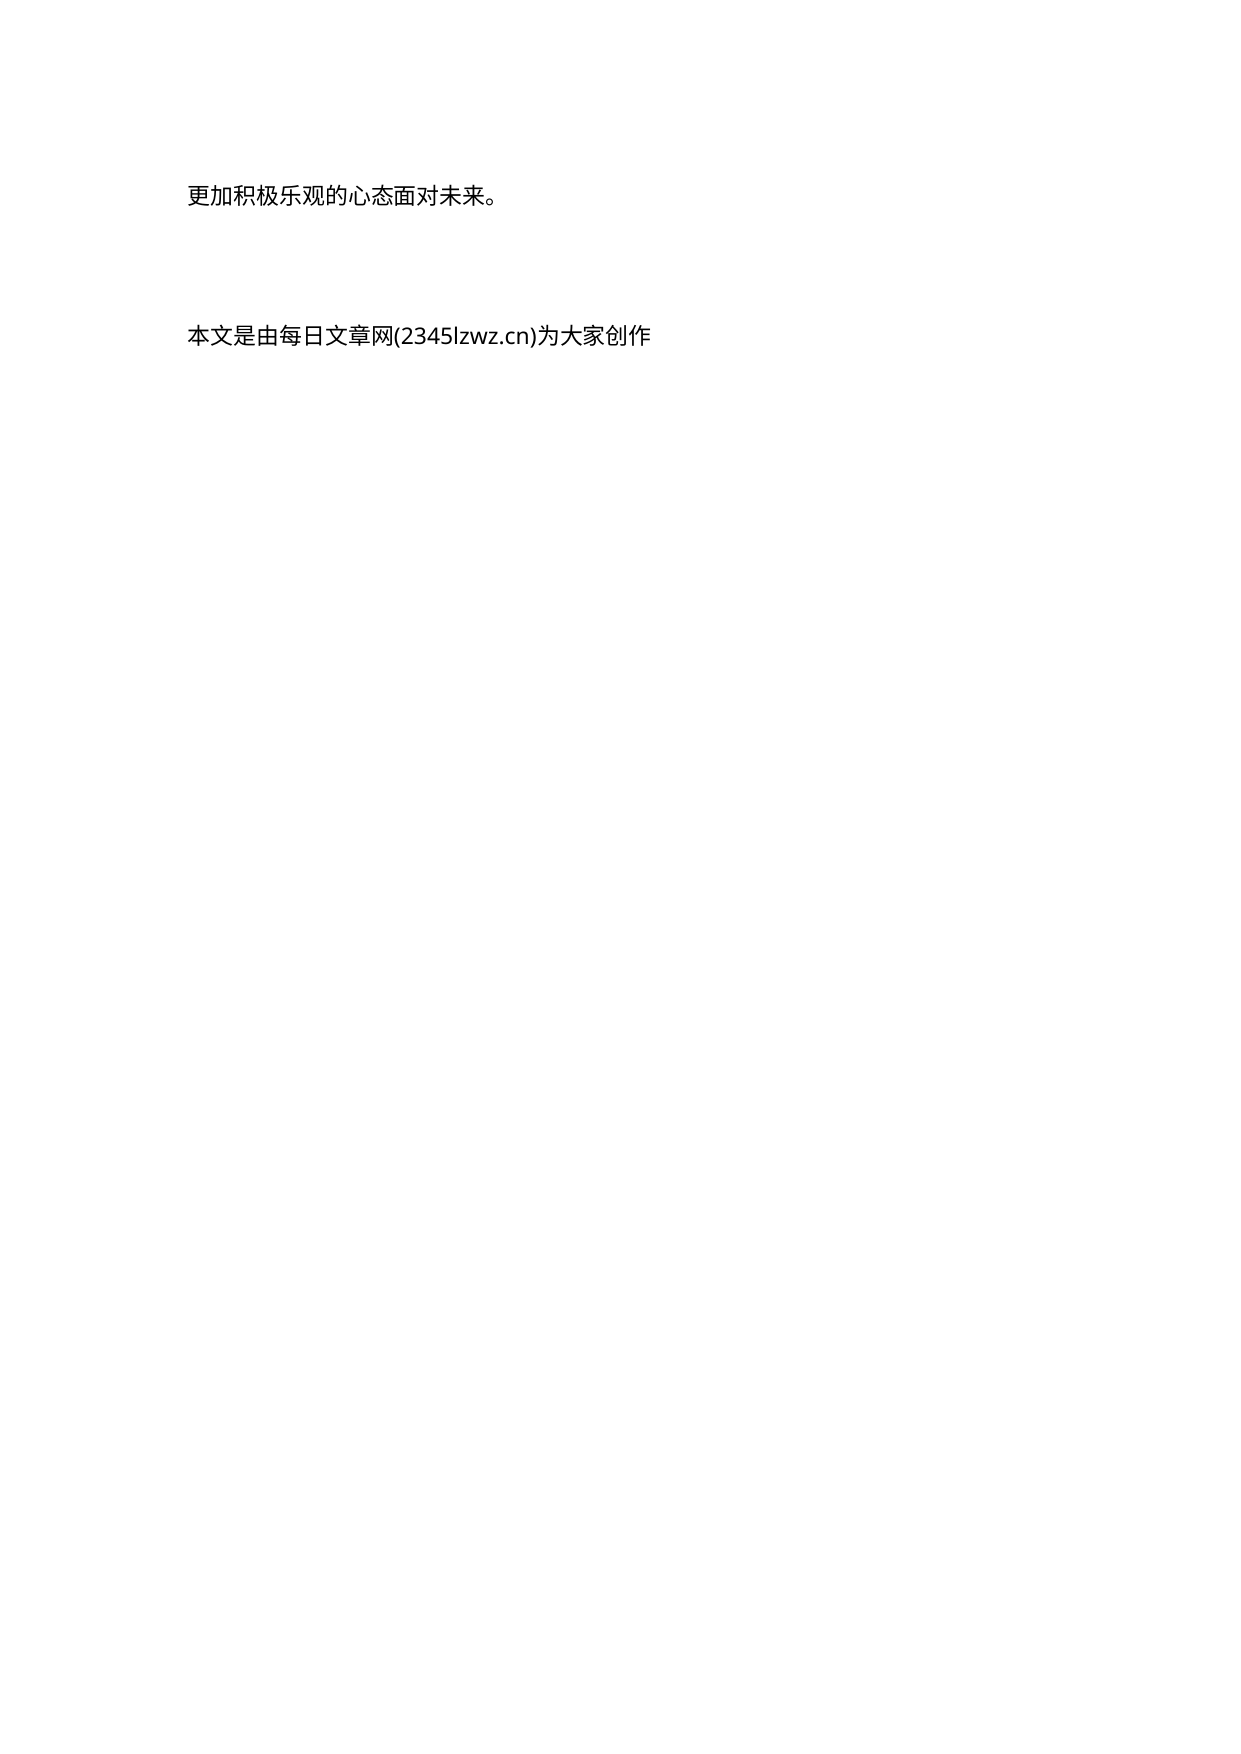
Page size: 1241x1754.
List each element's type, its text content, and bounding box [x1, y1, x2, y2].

text 本文是由每日文章网(2345lzwz.cn)为大家创作 [187, 302, 1053, 367]
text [187, 162, 1053, 227]
